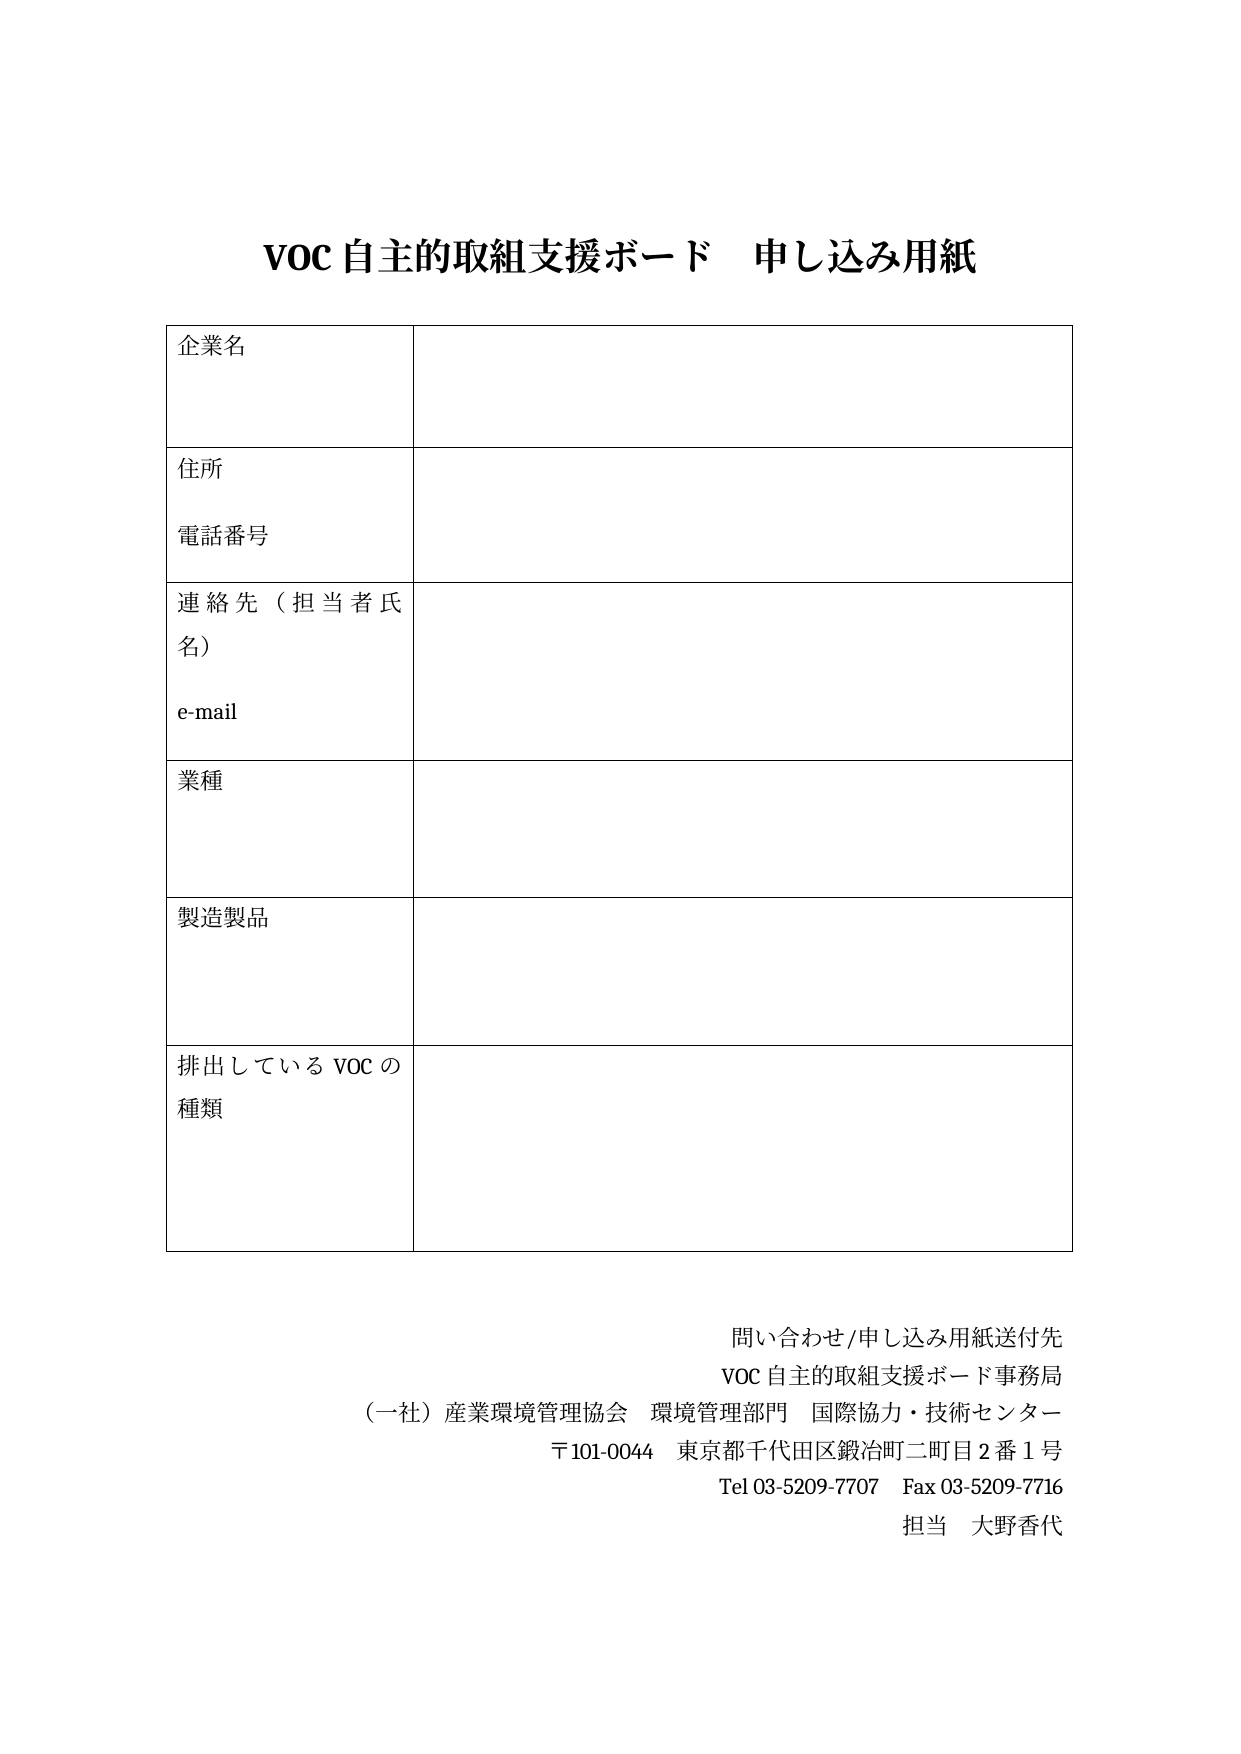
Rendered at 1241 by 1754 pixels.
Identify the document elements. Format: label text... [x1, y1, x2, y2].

table_cell [414, 898, 1072, 1045]
table_cell 排出しているVOCの種類 [167, 1046, 413, 1251]
text 担当 大野香代 [177, 1506, 1063, 1543]
table_cell 業種 [167, 761, 413, 897]
table_cell [414, 448, 1072, 582]
table_cell [414, 761, 1072, 897]
table_cell 製造製品 [167, 898, 413, 1045]
table_cell [414, 583, 1072, 760]
text Tel 03-5209-7707 Fax 03-5209-7716 [177, 1468, 1063, 1506]
table_cell 連絡先（担当者氏名） e-mail [167, 583, 413, 760]
text （一社）産業環境管理協会 環境管理部門 国際協力・技術センター [177, 1393, 1063, 1431]
table_cell [414, 1046, 1072, 1251]
table_header 企業名 [167, 326, 413, 447]
text 〒101-0044 東京都千代田区鍛冶町二町目2番１号 [177, 1431, 1063, 1468]
table_header [414, 326, 1072, 447]
text VOC自主的取組支援ボード事務局 [177, 1356, 1063, 1393]
text 問い合わせ/申し込み用紙送付先 [177, 1318, 1063, 1356]
table_cell 住所 電話番号 [167, 448, 413, 582]
text VOC自主的取組支援ボード 申し込み用紙 [177, 217, 1063, 292]
